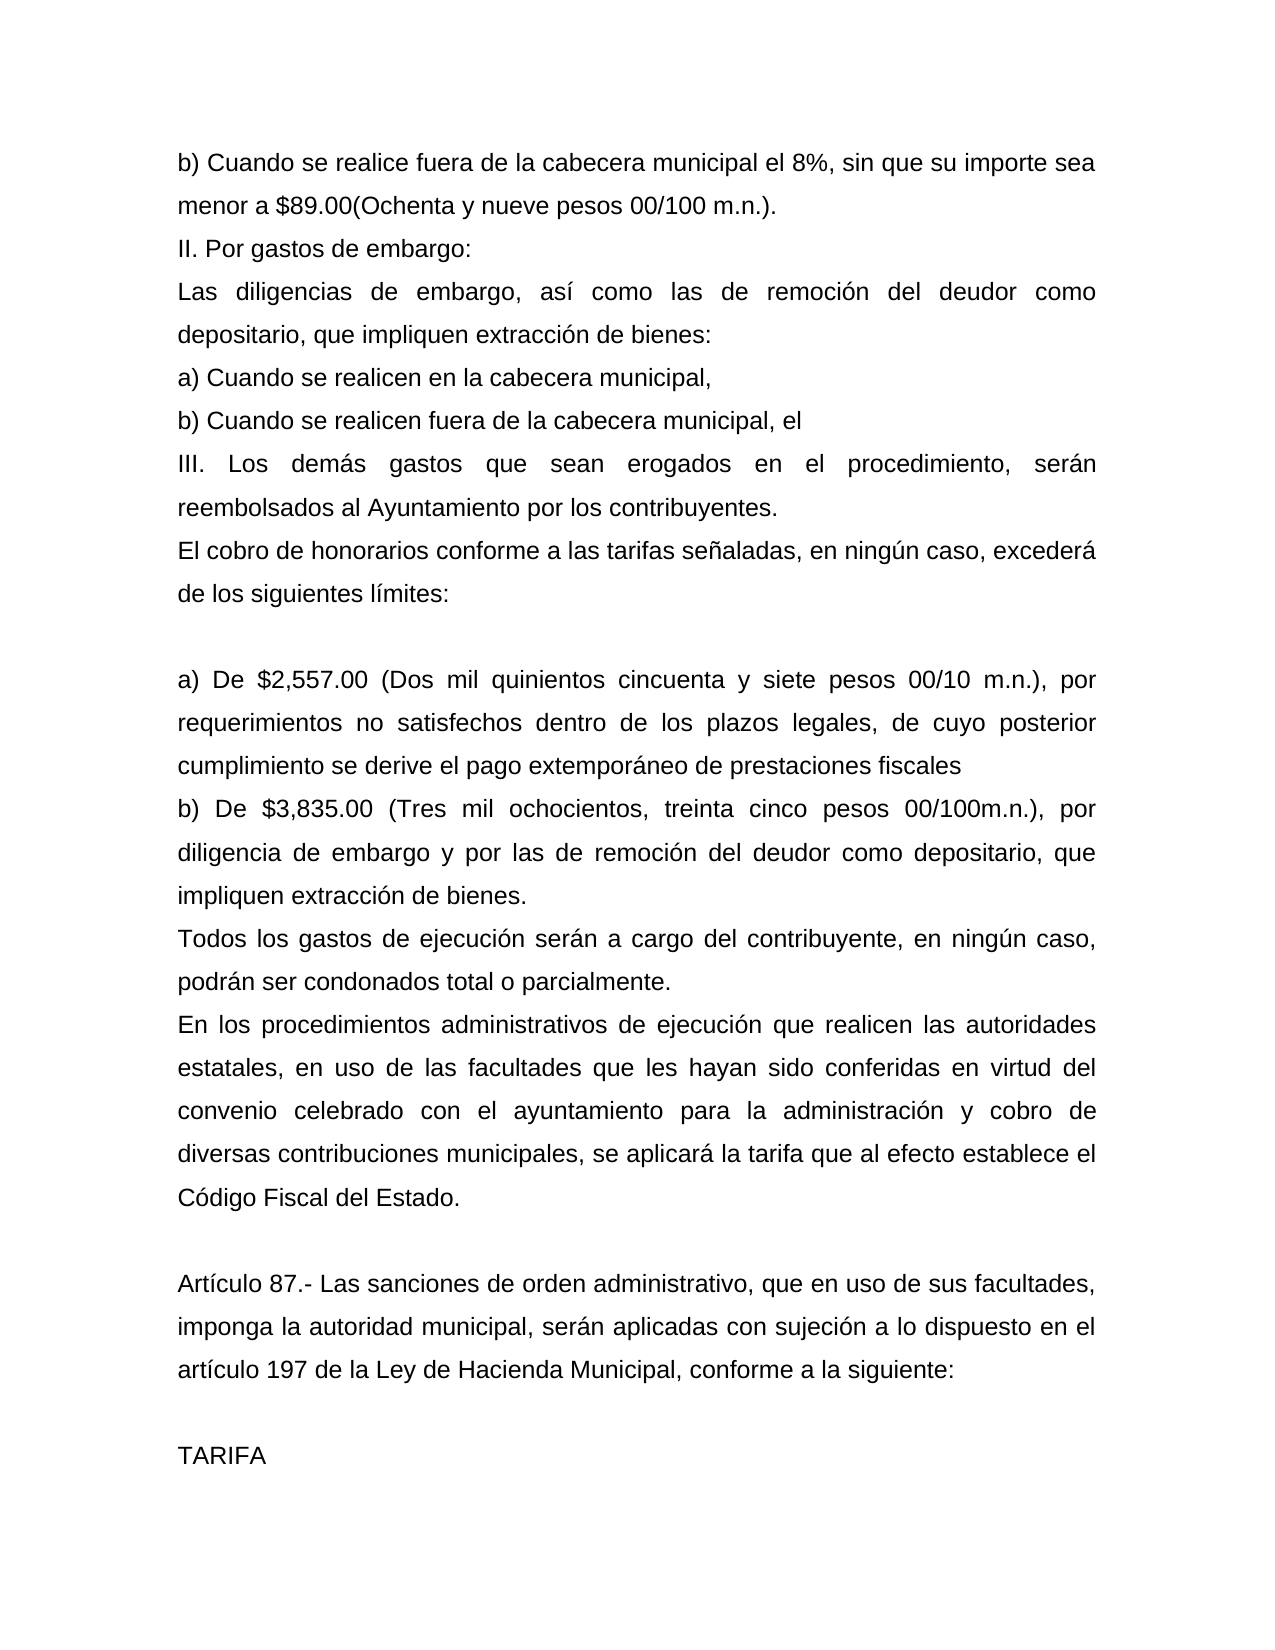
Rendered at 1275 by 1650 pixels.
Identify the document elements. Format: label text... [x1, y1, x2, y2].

text b) De $3,835.00 (Tres mil ochocientos, treinta cinco pesos 00/100m.n.), por diligencia de embargo y por las de remoción del deudor como depositario, que impliquen extracción de bienes. [177, 794, 1098, 909]
text b) Cuando se realice fuera de la cabecera municipal el 8%, sin que su importe sea menor a $89.00(Ochenta y nueve pesos 00/100 m.n.). [177, 148, 1098, 219]
text II. Por gastos de embargo: [177, 234, 1098, 263]
text En los procedimientos administrativos de ejecución que realicen las autoridades estatales, en uso de las facultades que les hayan sido conferidas en virtud del convenio celebrado con el ayuntamiento para la administración y cobro de diversas contribuciones municipales, se aplicará la tarifa que al efecto establece el Código Fiscal del Estado. [177, 1010, 1098, 1211]
text a) Cuando se realicen en la cabecera municipal, [177, 363, 1098, 392]
text TARIFA [177, 1441, 1098, 1470]
text Artículo 87.- Las sanciones de orden administrativo, que en uso de sus facultades, imponga la autoridad municipal, serán aplicadas con sujeción a lo dispuesto en el artículo 197 de la Ley de Hacienda Municipal, conforme a la siguiente: [177, 1269, 1098, 1384]
text Las diligencias de embargo, así como las de remoción del deudor como depositario, que impliquen extracción de bienes: [177, 277, 1098, 349]
text El cobro de honorarios conforme a las tarifas señaladas, en ningún caso, excederá de los siguientes límites: [177, 536, 1098, 608]
text a) De $2,557.00 (Dos mil quinientos cincuenta y siete pesos 00/10 m.n.), por requerimientos no satisfechos dentro de los plazos legales, de cuyo posterior cumplimiento se derive el pago extemporáneo de prestaciones fiscales [177, 665, 1098, 780]
text Todos los gastos de ejecución serán a cargo del contribuyente, en ningún caso, podrán ser condonados total o parcialmente. [177, 924, 1098, 996]
text b) Cuando se realicen fuera de la cabecera municipal, el [177, 406, 1098, 435]
text III. Los demás gastos que sean erogados en el procedimiento, serán reembolsados al Ayuntamiento por los contribuyentes. [177, 449, 1098, 521]
